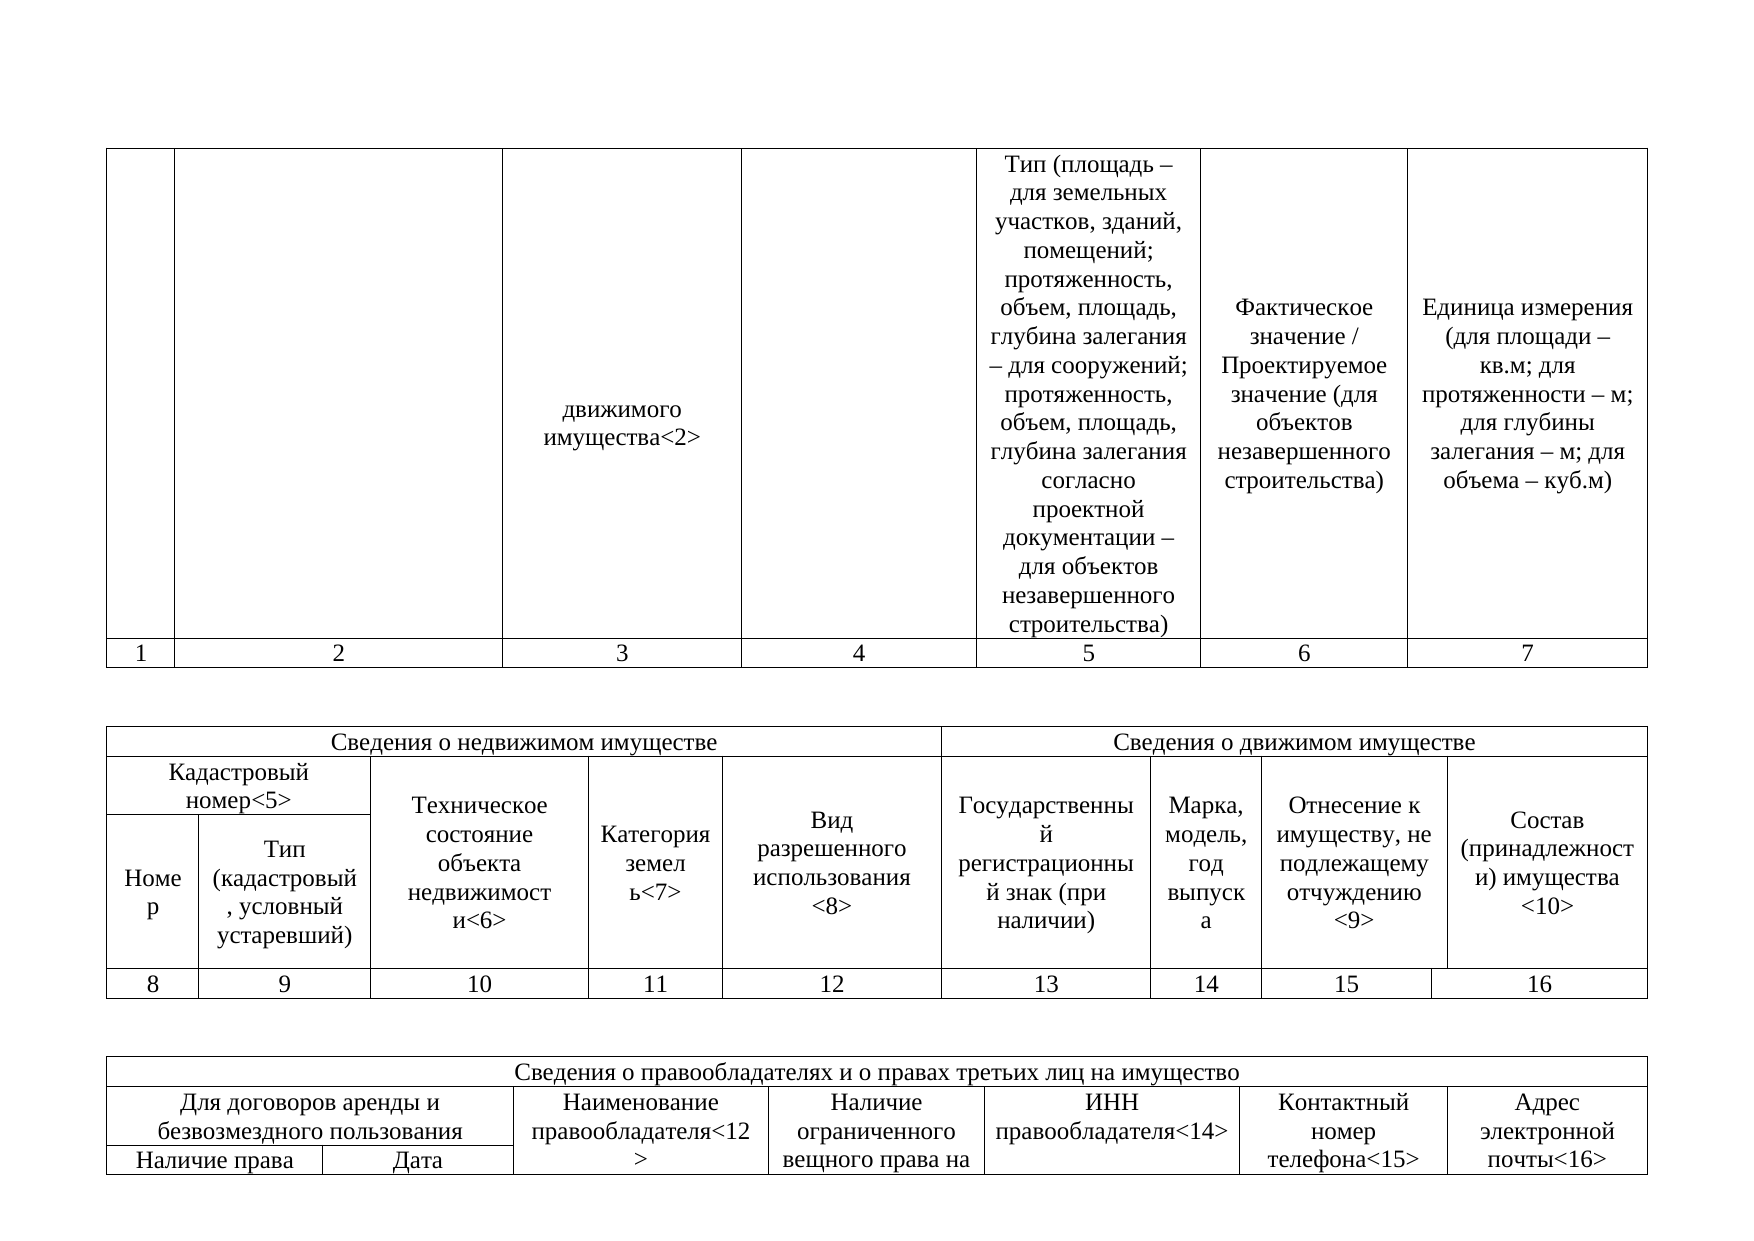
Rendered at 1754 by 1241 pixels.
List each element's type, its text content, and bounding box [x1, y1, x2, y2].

table_cell 1 [107, 639, 174, 667]
table_cell 5 [977, 639, 1200, 667]
table_cell Адрес электронной почты<16> [1448, 1087, 1647, 1174]
table_cell Наличие ограниченного вещного права на имущество<13> [769, 1087, 984, 1174]
table_cell Контактный номер телефона<15> [1240, 1087, 1447, 1174]
table_cell Состав (принадлежности) имущества <10> [1448, 757, 1647, 968]
table_cell Номер [107, 815, 198, 968]
table_cell Категория земель<7> [589, 757, 722, 968]
table_cell 3 [503, 639, 741, 667]
table_cell 12 [723, 969, 941, 998]
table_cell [323, 1146, 513, 1174]
table_cell Тип (кадастровый, условный устаревший) [199, 815, 370, 968]
table_cell Для договоров аренды и безвозмездного пользования [107, 1087, 513, 1144]
table_cell 8 [107, 969, 198, 998]
table_cell Единица измерения (для площади – кв.м; для протяженности – м; для глубины залегания – м; для объема – куб.м) [1408, 149, 1647, 637]
table_cell 13 [942, 969, 1150, 998]
table_cell 6 [1201, 639, 1407, 667]
table_header Сведения о недвижимом имуществе [107, 727, 941, 756]
table_cell Техническое состояние объекта недвижимости<6> [371, 757, 588, 968]
table_cell Марка, модель, год выпуска [1151, 757, 1261, 968]
table_cell Наименование правообладателя<12> [514, 1087, 768, 1174]
table_cell Фактическое значение / Проектируемое значение (для объектов незавершенного строительства) [1201, 149, 1407, 637]
table_cell 4 [742, 639, 976, 667]
table_cell Отнесение к имуществу, не подлежащему отчуждению <9> [1262, 757, 1447, 968]
table_cell 14 [1151, 969, 1261, 998]
table_header Сведения о правообладателях и о правах третьих лиц на имущество [107, 1057, 1647, 1086]
table_cell 10 [371, 969, 588, 998]
table_cell Вид разрешенного использования <8> [723, 757, 941, 968]
table_cell Государственный регистрационный знак (при наличии) [942, 757, 1150, 968]
table_cell 7 [1408, 639, 1647, 667]
table_header Сведения о движимом имуществе [942, 727, 1647, 756]
table_cell ИНН правообладателя<14> [985, 1087, 1239, 1174]
table_cell Кадастровый номер<5> [107, 757, 370, 814]
table_cell 2 [175, 639, 502, 667]
table_cell Тип (площадь – для земельных участков, зданий, помещений; протяженность, объем, площадь, глубина залегания – для сооружений; протяженность, объем, площадь, глубина залегания согласно проектной документации – для объектов незавершенного строительства) [977, 149, 1200, 637]
table_cell 11 [589, 969, 722, 998]
table_cell 9 [199, 969, 370, 998]
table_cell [107, 1146, 322, 1174]
table_cell 16 [1432, 969, 1647, 998]
table_cell 15 [1262, 969, 1431, 998]
